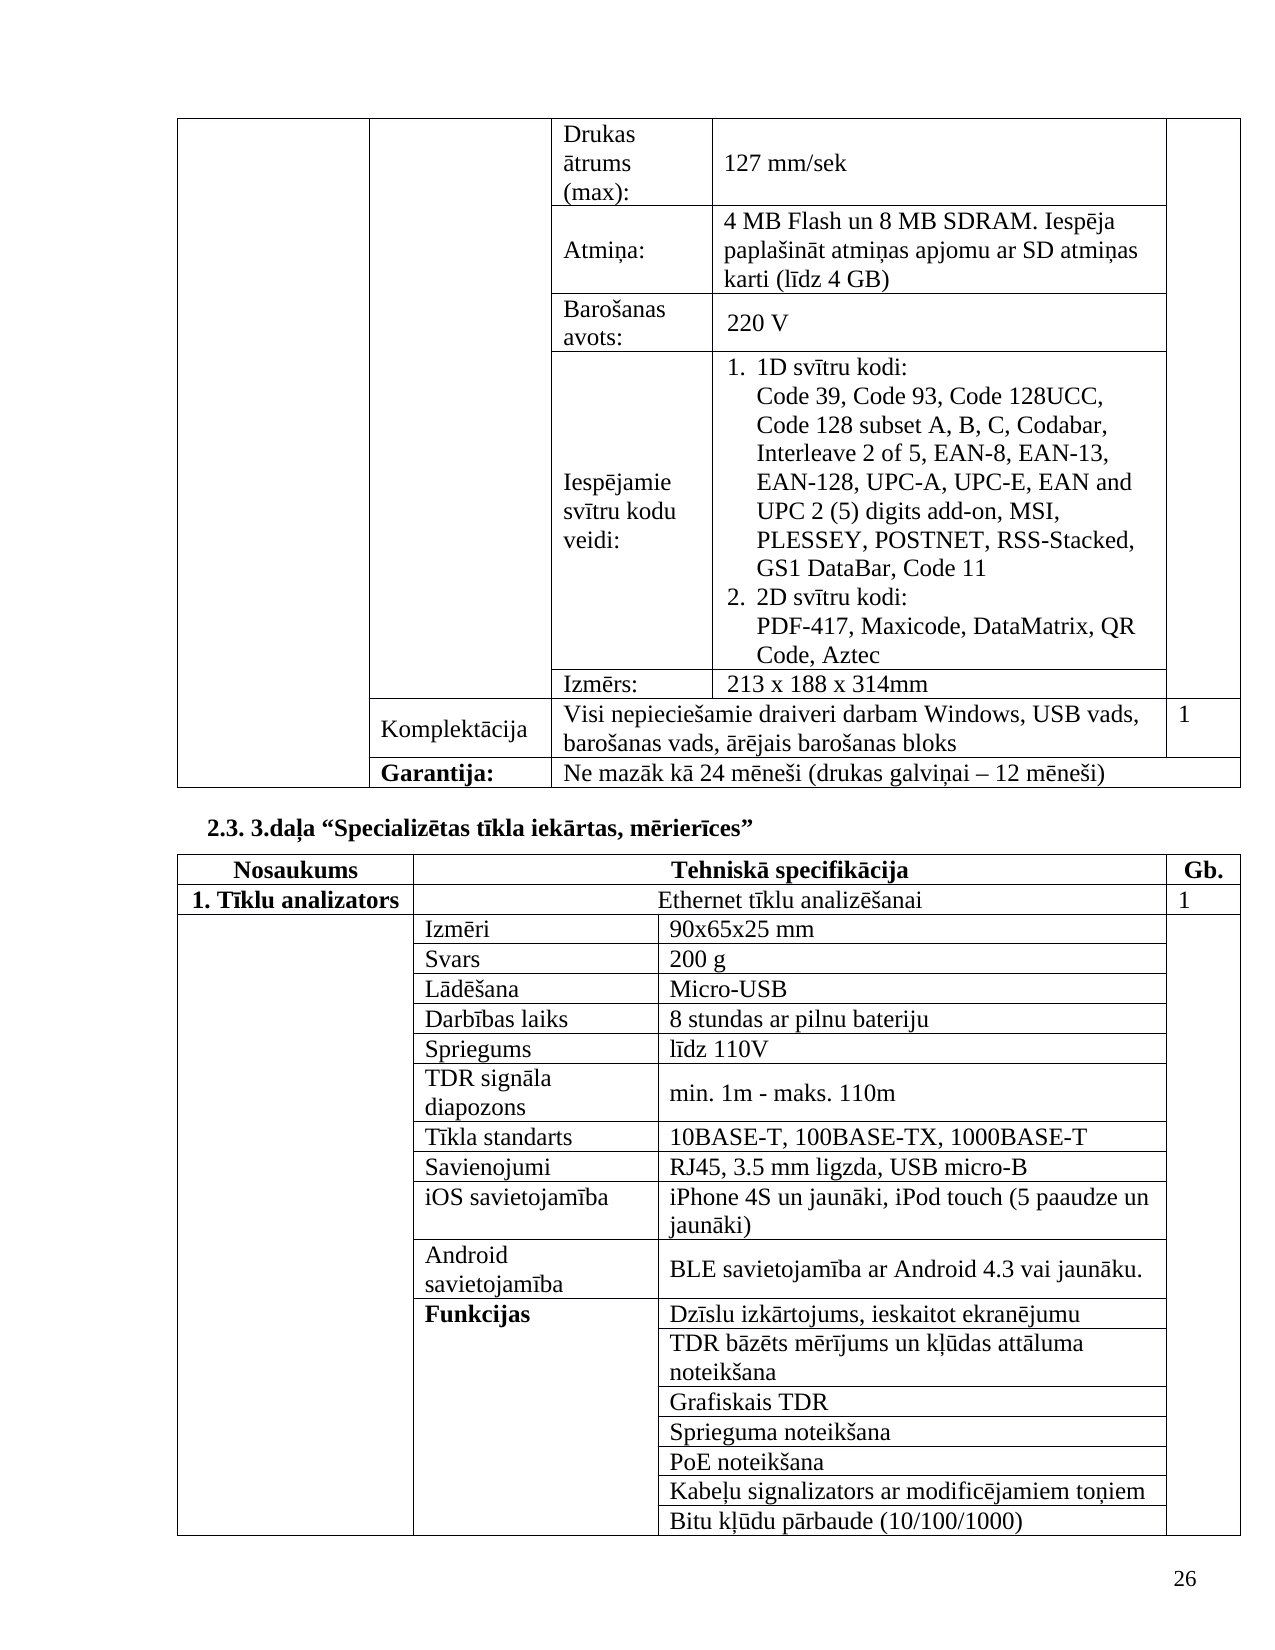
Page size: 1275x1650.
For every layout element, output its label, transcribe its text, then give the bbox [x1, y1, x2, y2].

table_cell min. 1m - maks. 110m [659, 1064, 1166, 1121]
table_cell BLE savietojamība ar Android 4.3 vai jaunāku. [659, 1240, 1166, 1298]
table_cell [178, 915, 413, 1535]
table_cell PoE noteikšana [659, 1447, 1166, 1475]
table_cell Drukas ātrums (max): [552, 119, 712, 205]
table_cell Grafiskais TDR [659, 1387, 1166, 1416]
table_cell Sprieguma noteikšana [659, 1417, 1166, 1446]
table_cell Micro-USB [659, 974, 1166, 1003]
table_cell iOS savietojamība [414, 1182, 658, 1239]
table_cell Lādēšana [414, 974, 658, 1003]
table_cell 213 x 188 x 314mm [713, 670, 1166, 698]
table_cell Savienojumi [414, 1152, 658, 1181]
table_cell TDR signāla diapozons [414, 1064, 658, 1121]
table_cell 127 mm/sek [713, 119, 1166, 205]
table_cell 1D svītru kodi: Code 39, Code 93, Code 128UCC, Code 128 subset A, B, C, Codabar, Interleave 2 of 5, EAN-8, EAN-13, EAN-128, UPC-A, UPC-E, EAN and UPC 2 (5) digits add-on, MSI, PLESSEY, POSTNET, RSS-Stacked, GS1 DataBar, Code 11 2D svītru kodi: PDF-417, Maxicode, DataMatrix, QR Code, Aztec [713, 352, 1166, 668]
table_cell 200 g [659, 944, 1166, 973]
table_cell TDR bāzēts mērījums un kļūdas attāluma noteikšana [659, 1329, 1166, 1386]
table_cell Komplektācija [370, 699, 551, 757]
table_cell Kabeļu signalizators ar modificējamiem toņiem [659, 1476, 1166, 1505]
table_cell Garantija: [370, 758, 551, 787]
table_header Gb. [1167, 855, 1240, 884]
table_header Tehniskā specifikācija [414, 855, 1166, 884]
table_cell 1 [1167, 885, 1240, 913]
table_cell 4 MB Flash un 8 MB SDRAM. Iespēja paplašināt atmiņas apjomu ar SD atmiņas karti (līdz 4 GB) [713, 206, 1166, 293]
table_cell Ne mazāk kā 24 mēneši (drukas galviņai – 12 mēneši) [552, 758, 1240, 787]
table_cell 90x65x25 mm [659, 915, 1166, 943]
text 2.3. 3.daļa “Specializētas tīkla iekārtas, mērierīces” [207, 813, 1196, 841]
table_cell [1167, 915, 1240, 1535]
table_header Nosaukums [178, 855, 413, 884]
table_cell Izmērs: [552, 670, 712, 698]
table_cell iPhone 4S un jaunāki, iPod touch (5 paaudze un jaunāki) [659, 1182, 1166, 1239]
table_cell Bitu kļūdu pārbaude (10/100/1000) [659, 1506, 1166, 1535]
table_cell Darbības laiks [414, 1004, 658, 1033]
table_cell Atmiņa: [552, 206, 712, 293]
table_cell Izmēri [414, 915, 658, 943]
table_cell Barošanas avots: [552, 294, 712, 351]
table_cell 8 stundas ar pilnu bateriju [659, 1004, 1166, 1033]
table_cell Svars [414, 944, 658, 973]
table_cell līdz 110V [659, 1034, 1166, 1062]
table_cell 1 [1167, 699, 1240, 757]
table_cell Visi nepieciešamie draiveri darbam Windows, USB vads, barošanas vads, ārējais barošanas bloks [552, 699, 1166, 757]
table_cell Dzīslu izkārtojums, ieskaitot ekranējumu [659, 1299, 1166, 1327]
table_cell Tīkla standarts [414, 1122, 658, 1151]
table_cell 1. Tīklu analizators [178, 885, 413, 913]
table_cell 10BASE-T, 100BASE-TX, 1000BASE-T [659, 1122, 1166, 1151]
table_cell RJ45, 3.5 mm ligzda, USB micro-B [659, 1152, 1166, 1181]
table_cell Ethernet tīklu analizēšanai [414, 885, 1166, 913]
table_cell Funkcijas [414, 1299, 658, 1535]
table_cell Spriegums [414, 1034, 658, 1062]
table_cell Android savietojamība [414, 1240, 658, 1298]
table_cell Iespējamie svītru kodu veidi: [552, 352, 712, 668]
table_cell 220 V [713, 294, 1166, 351]
